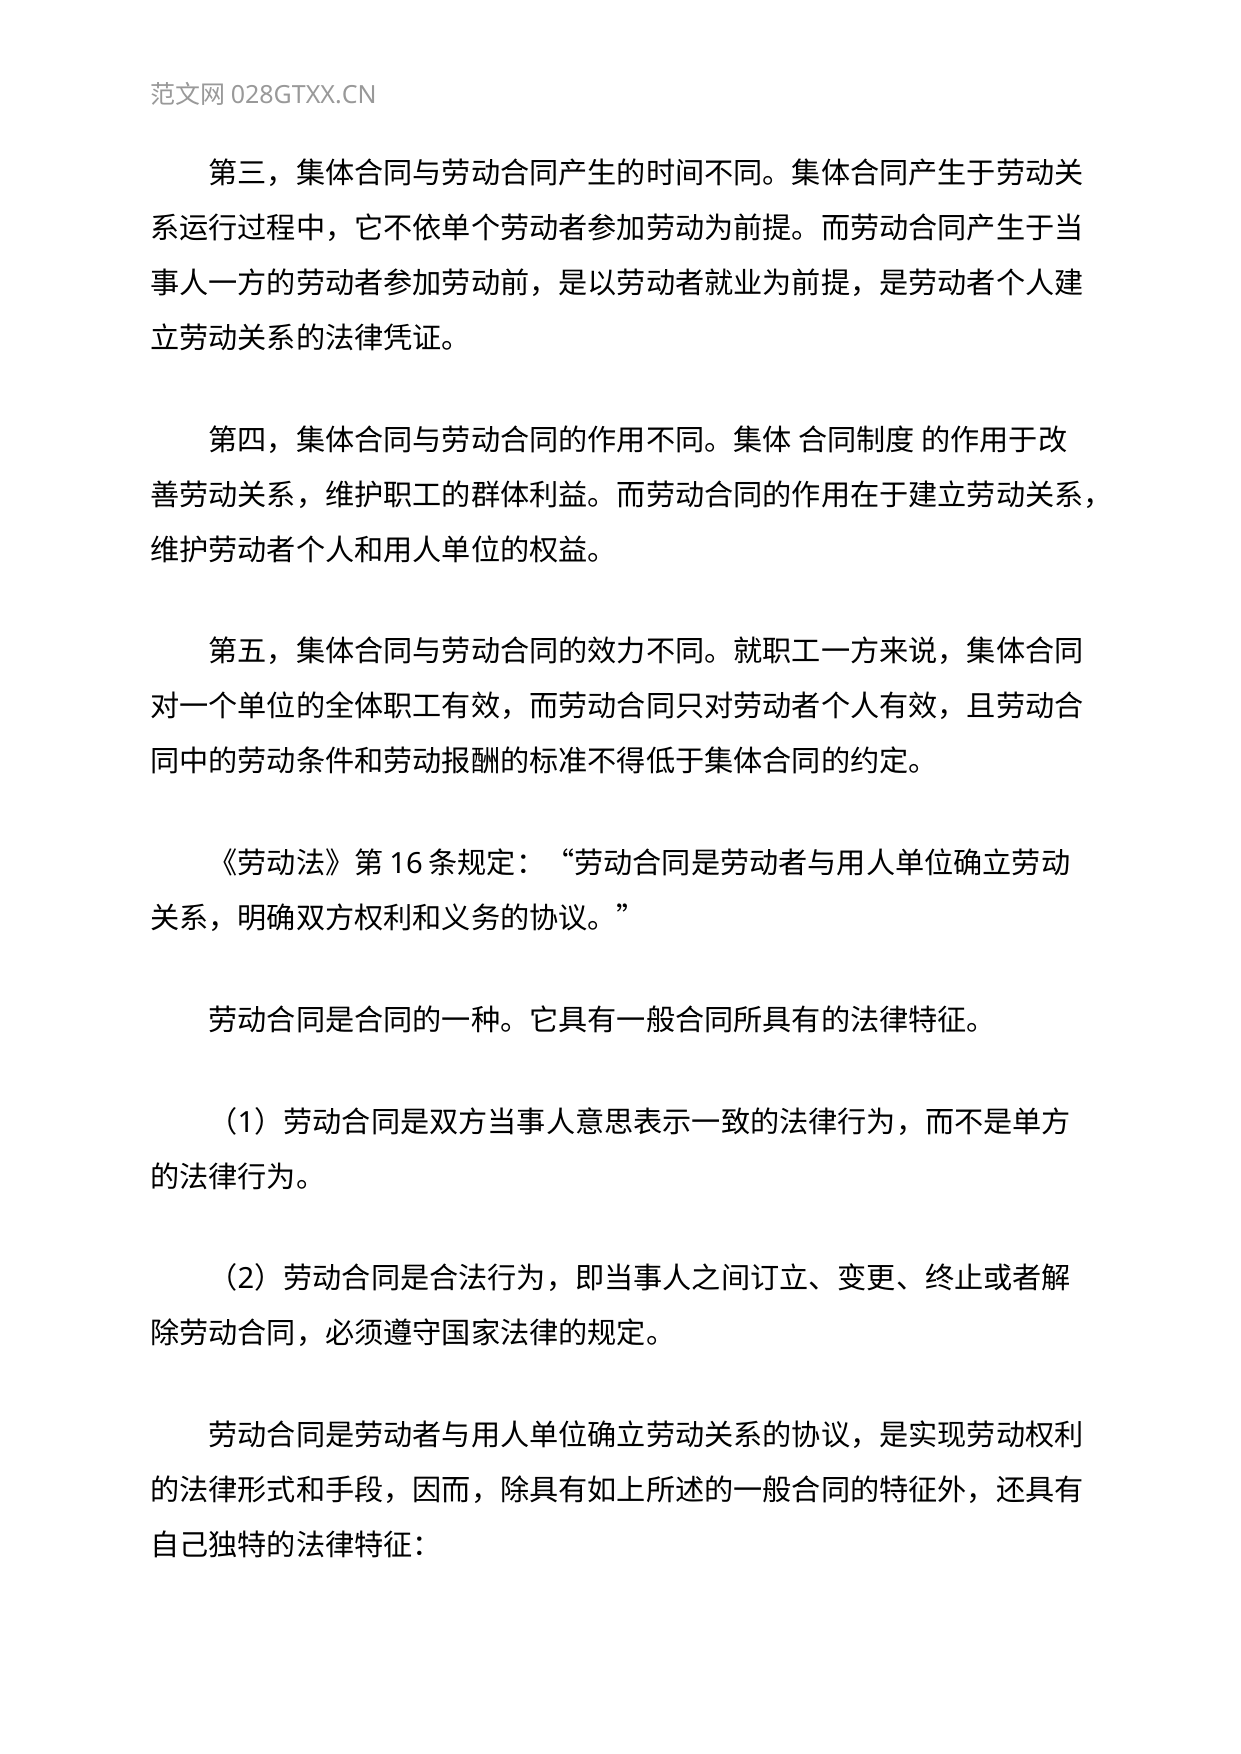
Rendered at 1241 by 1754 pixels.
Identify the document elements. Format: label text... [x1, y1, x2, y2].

text 第三，集体合同与劳动合同产生的时间不同。集体合同产生于劳动关系运行过程中，它不依单个劳动者参加劳动为前提。而劳动合同产生于当事人一方的劳动者参加劳动前，是以劳动者就业为前提，是劳动者个人建立劳动关系的法律凭证。 [150, 150, 1090, 357]
text （1）劳动合同是双方当事人意思表示一致的法律行为，而不是单方的法律行为。 [150, 1098, 1090, 1195]
text 第五，集体合同与劳动合同的效力不同。就职工一方来说，集体合同对一个单位的全体职工有效，而劳动合同只对劳动者个人有效，且劳动合同中的劳动条件和劳动报酬的标准不得低于集体合同的约定。 [150, 628, 1090, 780]
text 第四，集体合同与劳动合同的作用不同。集体 合同制度 的作用于改善劳动关系，维护职工的群体利益。而劳动合同的作用在于建立劳动关系，维护劳动者个人和用人单位的权益。 [150, 416, 1090, 568]
text 劳动合同是劳动者与用人单位确立劳动关系的协议，是实现劳动权利的法律形式和手段，因而，除具有如上所述的一般合同的特征外，还具有自己独特的法律特征： [150, 1412, 1090, 1564]
text 《劳动法》第16条规定：“劳动合同是劳动者与用人单位确立劳动关系，明确双方权利和义务的协议。” [150, 839, 1090, 937]
text 劳动合同是合同的一种。它具有一般合同所具有的法律特征。 [150, 996, 1090, 1039]
text （2）劳动合同是合法行为，即当事人之间订立、变更、终止或者解除劳动合同，必须遵守国家法律的规定。 [150, 1255, 1090, 1352]
